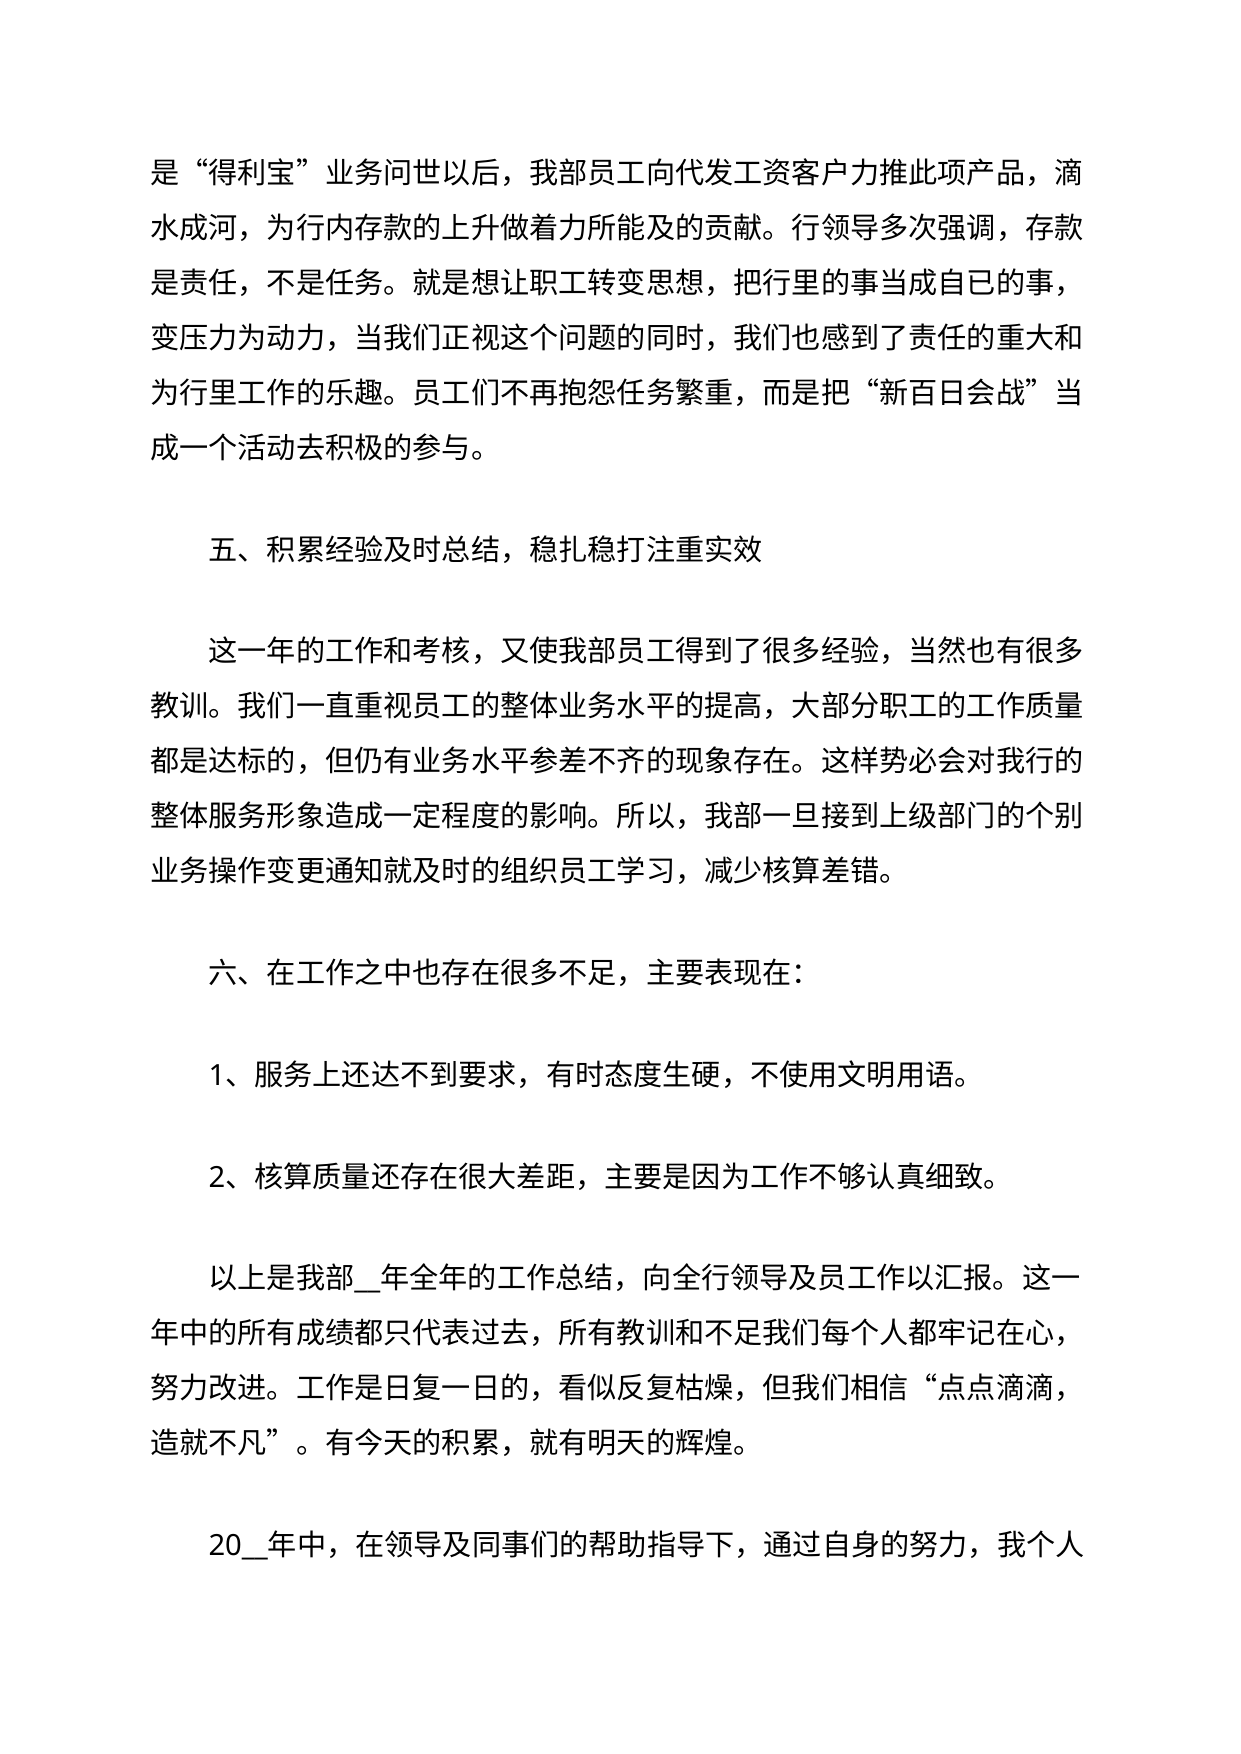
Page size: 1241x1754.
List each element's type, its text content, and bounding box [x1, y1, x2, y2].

text 六、在工作之中也存在很多不足，主要表现在： [150, 949, 1090, 992]
text 五、积累经验及时总结，稳扎稳打注重实效 [150, 526, 1090, 568]
text 以上是我部__年全年的工作总结，向全行领导及员工作以汇报。这一年中的所有成绩都只代表过去，所有教训和不足我们每个人都牢记在心，努力改进。工作是日复一日的，看似反复枯燥，但我们相信“点点滴滴，造就不凡”。有今天的积累，就有明天的辉煌。 [150, 1255, 1090, 1462]
text 2、核算质量还存在很大差距，主要是因为工作不够认真细致。 [150, 1153, 1090, 1196]
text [150, 1522, 1090, 1564]
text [150, 150, 1090, 467]
text 1、服务上还达不到要求，有时态度生硬，不使用文明用语。 [150, 1051, 1090, 1093]
text 这一年的工作和考核，又使我部员工得到了很多经验，当然也有很多教训。我们一直重视员工的整体业务水平的提高，大部分职工的工作质量都是达标的，但仍有业务水平参差不齐的现象存在。这样势必会对我行的整体服务形象造成一定程度的影响。所以，我部一旦接到上级部门的个别业务操作变更通知就及时的组织员工学习，减少核算差错。 [150, 628, 1090, 890]
